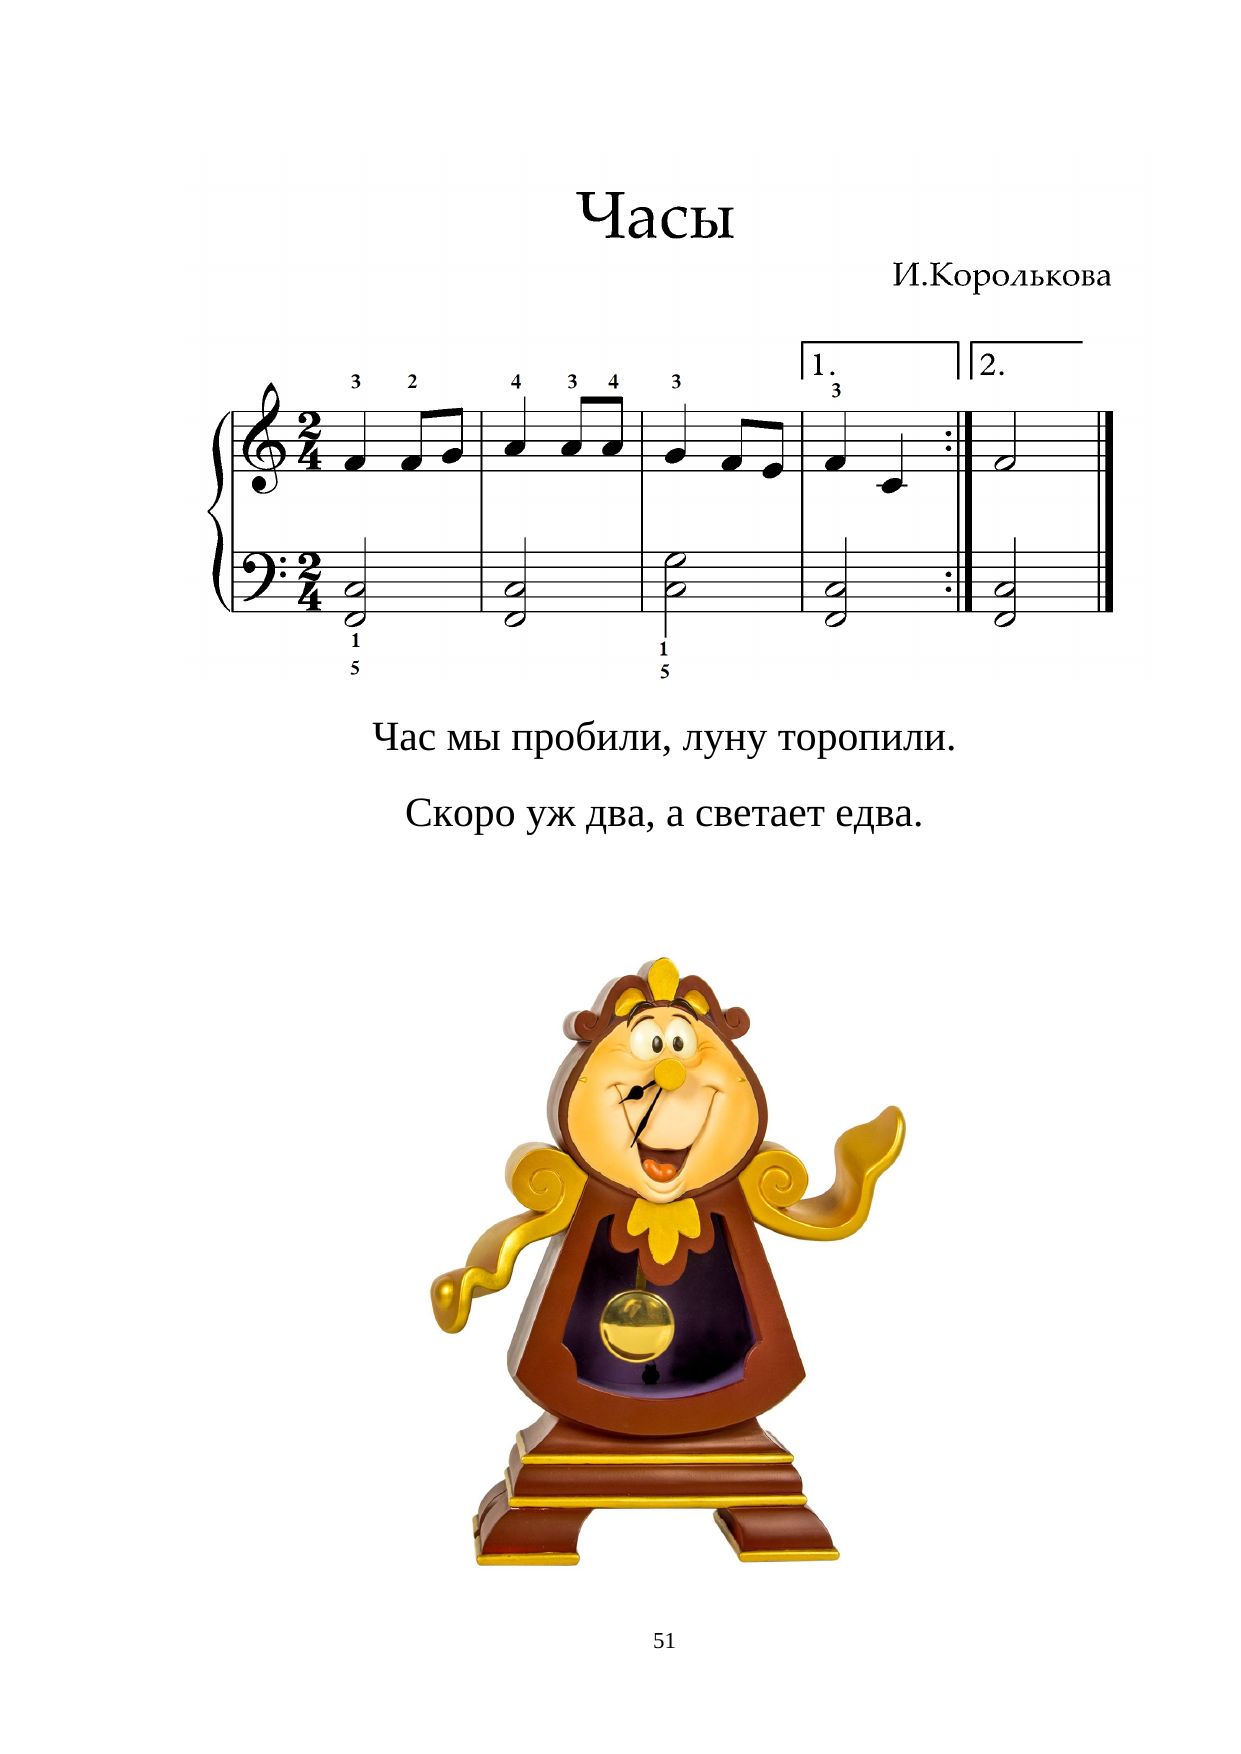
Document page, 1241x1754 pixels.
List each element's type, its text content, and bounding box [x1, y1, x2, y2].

picture [177, 148, 1152, 687]
text Скоро уж два, а светает едва. [177, 788, 1152, 836]
picture [339, 939, 989, 1589]
text Час мы пробили, луну торопили. [177, 712, 1152, 760]
